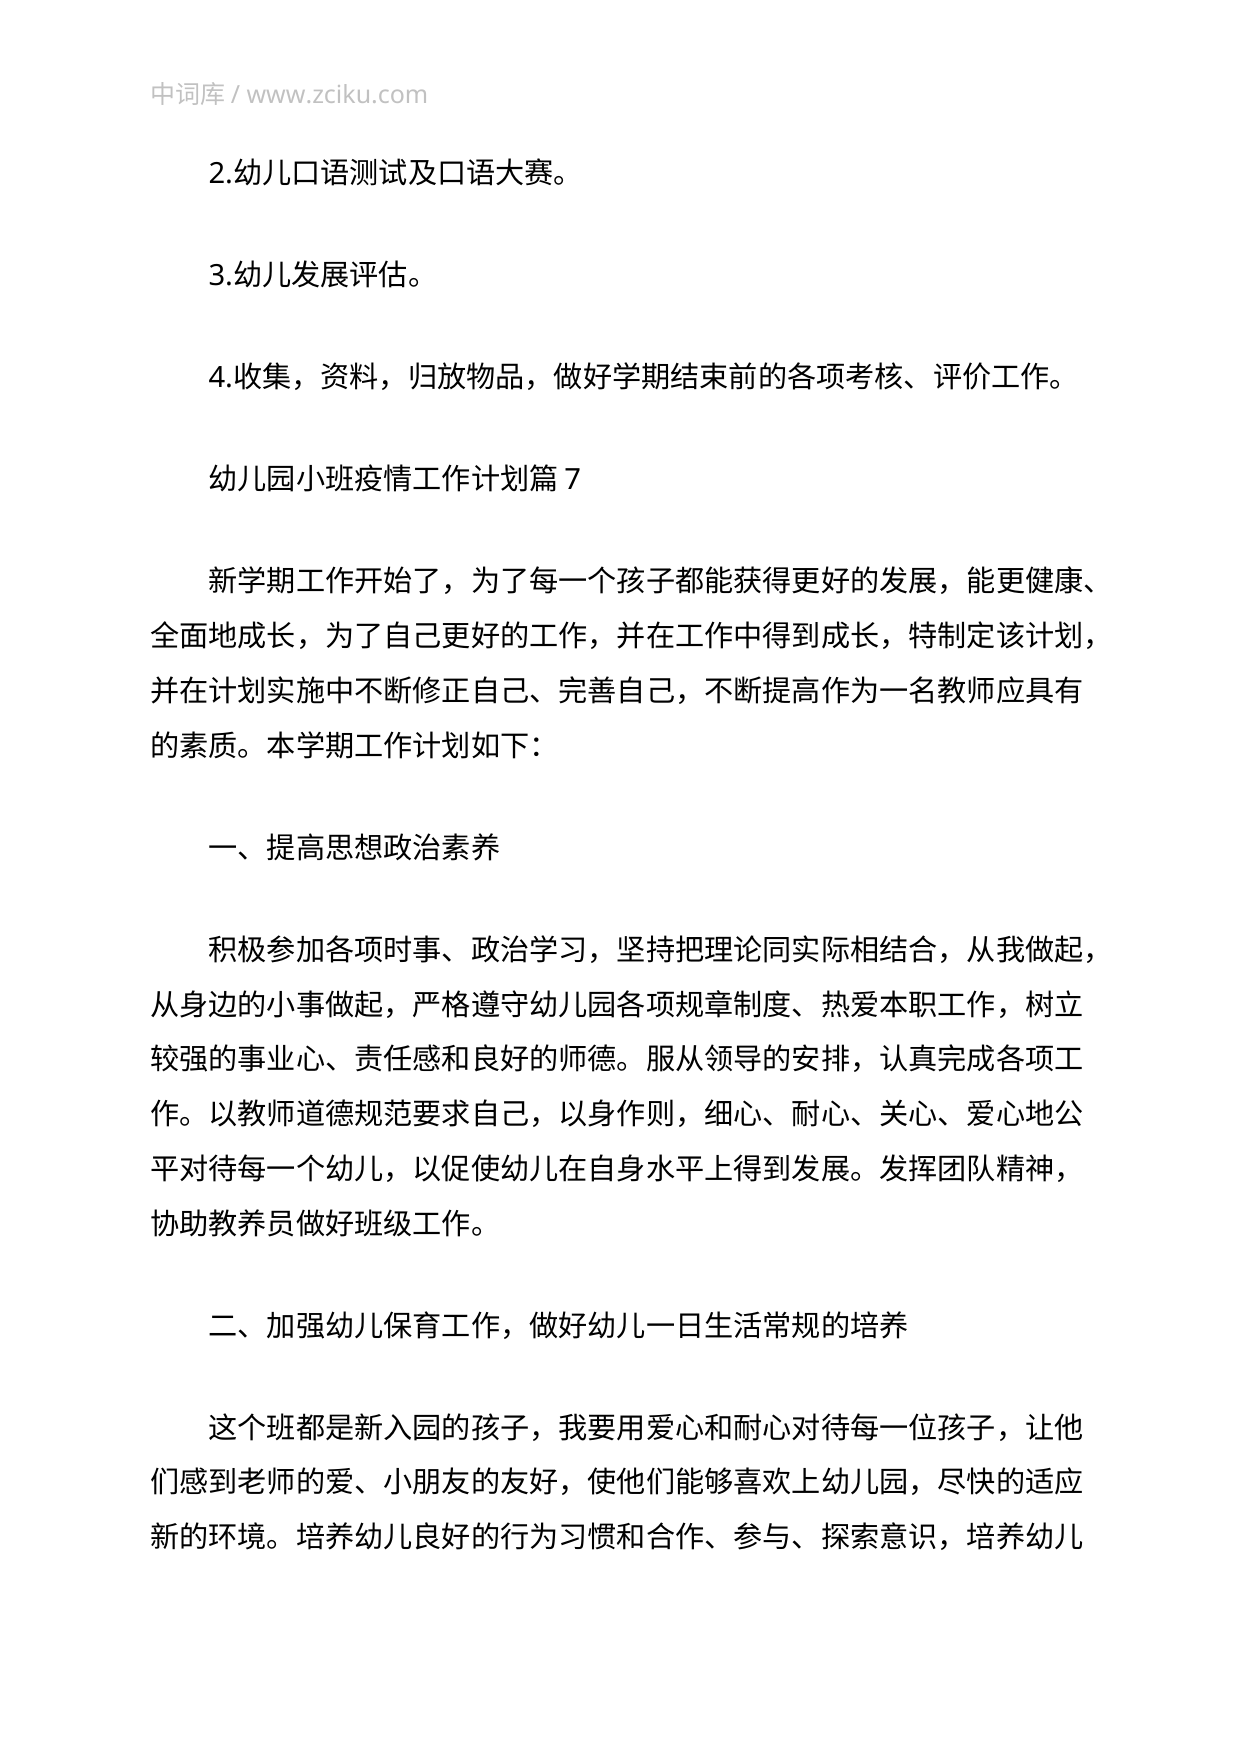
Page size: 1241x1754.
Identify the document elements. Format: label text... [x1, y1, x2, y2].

text 积极参加各项时事、政治学习，坚持把理论同实际相结合，从我做起，从身边的小事做起，严格遵守幼儿园各项规章制度、热爱本职工作，树立较强的事业心、责任感和良好的师德。服从领导的安排，认真完成各项工作。以教师道德规范要求自己，以身作则，细心、耐心、关心、爱心地公平对待每一个幼儿，以促使幼儿在自身水平上得到发展。发挥团队精神，协助教养员做好班级工作。 [150, 926, 1090, 1243]
text 2.幼儿口语测试及口语大赛。 [150, 150, 1090, 192]
text 幼儿园小班疫情工作计划篇7 [150, 456, 1090, 498]
text 一、提高思想政治素养 [150, 824, 1090, 867]
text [150, 1404, 1090, 1556]
text 二、加强幼儿保育工作，做好幼儿一日生活常规的培养 [150, 1302, 1090, 1345]
text 新学期工作开始了，为了每一个孩子都能获得更好的发展，能更健康、全面地成长，为了自己更好的工作，并在工作中得到成长，特制定该计划，并在计划实施中不断修正自己、完善自己，不断提高作为一名教师应具有的素质。本学期工作计划如下： [150, 558, 1090, 765]
text 3.幼儿发展评估。 [150, 252, 1090, 294]
text 4.收集，资料，归放物品，做好学期结束前的各项考核、评价工作。 [150, 354, 1090, 396]
